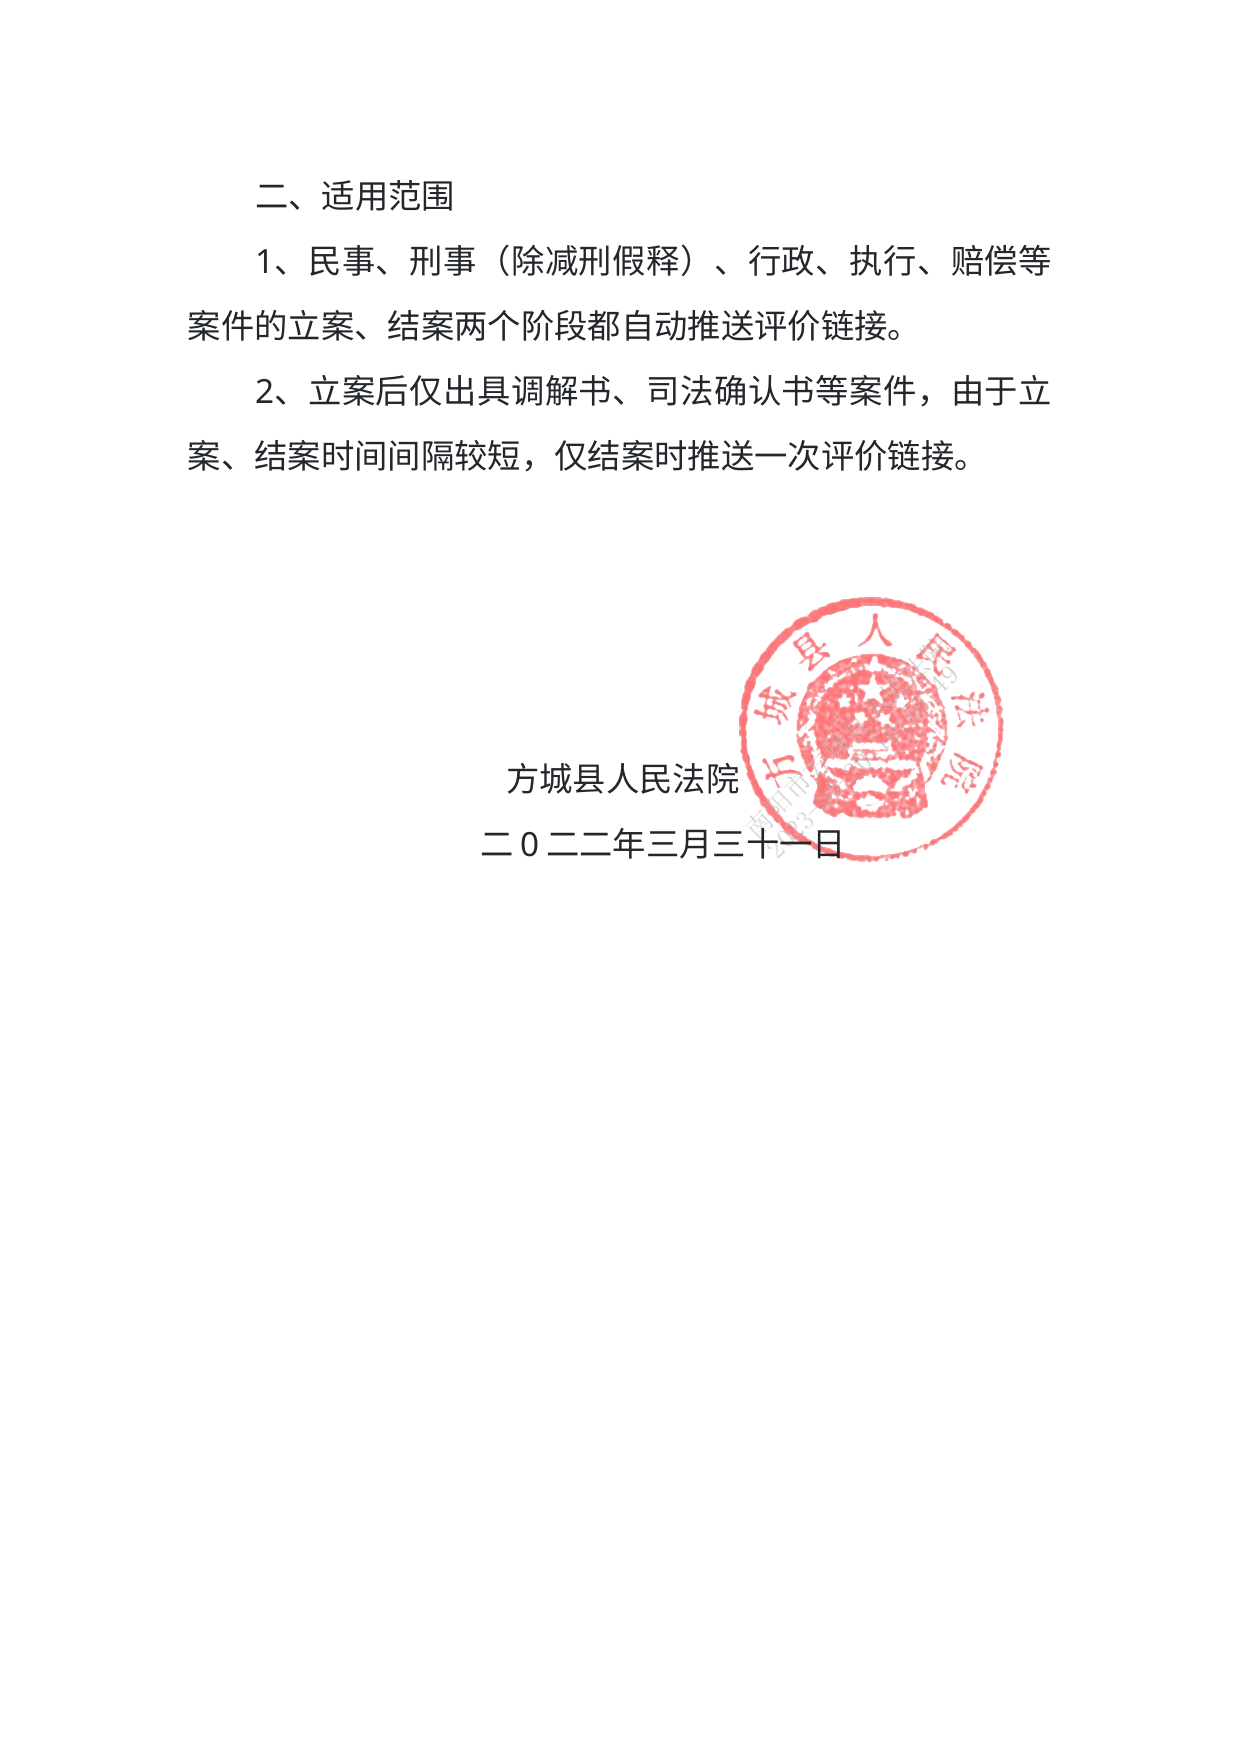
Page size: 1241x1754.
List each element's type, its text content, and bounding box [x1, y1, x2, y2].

picture [739, 597, 1005, 744]
text 二0二二年三月三十一日 [187, 809, 1053, 874]
text 二、适用范围 [187, 162, 1053, 227]
text 1、民事、刑事（除减刑假释）、行政、执行、赔偿等案件的立案、结案两个阶段都自动推送评价链接。 [187, 227, 1053, 357]
text 2、立案后仅出具调解书、司法确认书等案件，由于立案、结案时间间隔较短，仅结案时推送一次评价链接。 [187, 357, 1053, 487]
text 方城县人民法院 [187, 744, 1053, 809]
